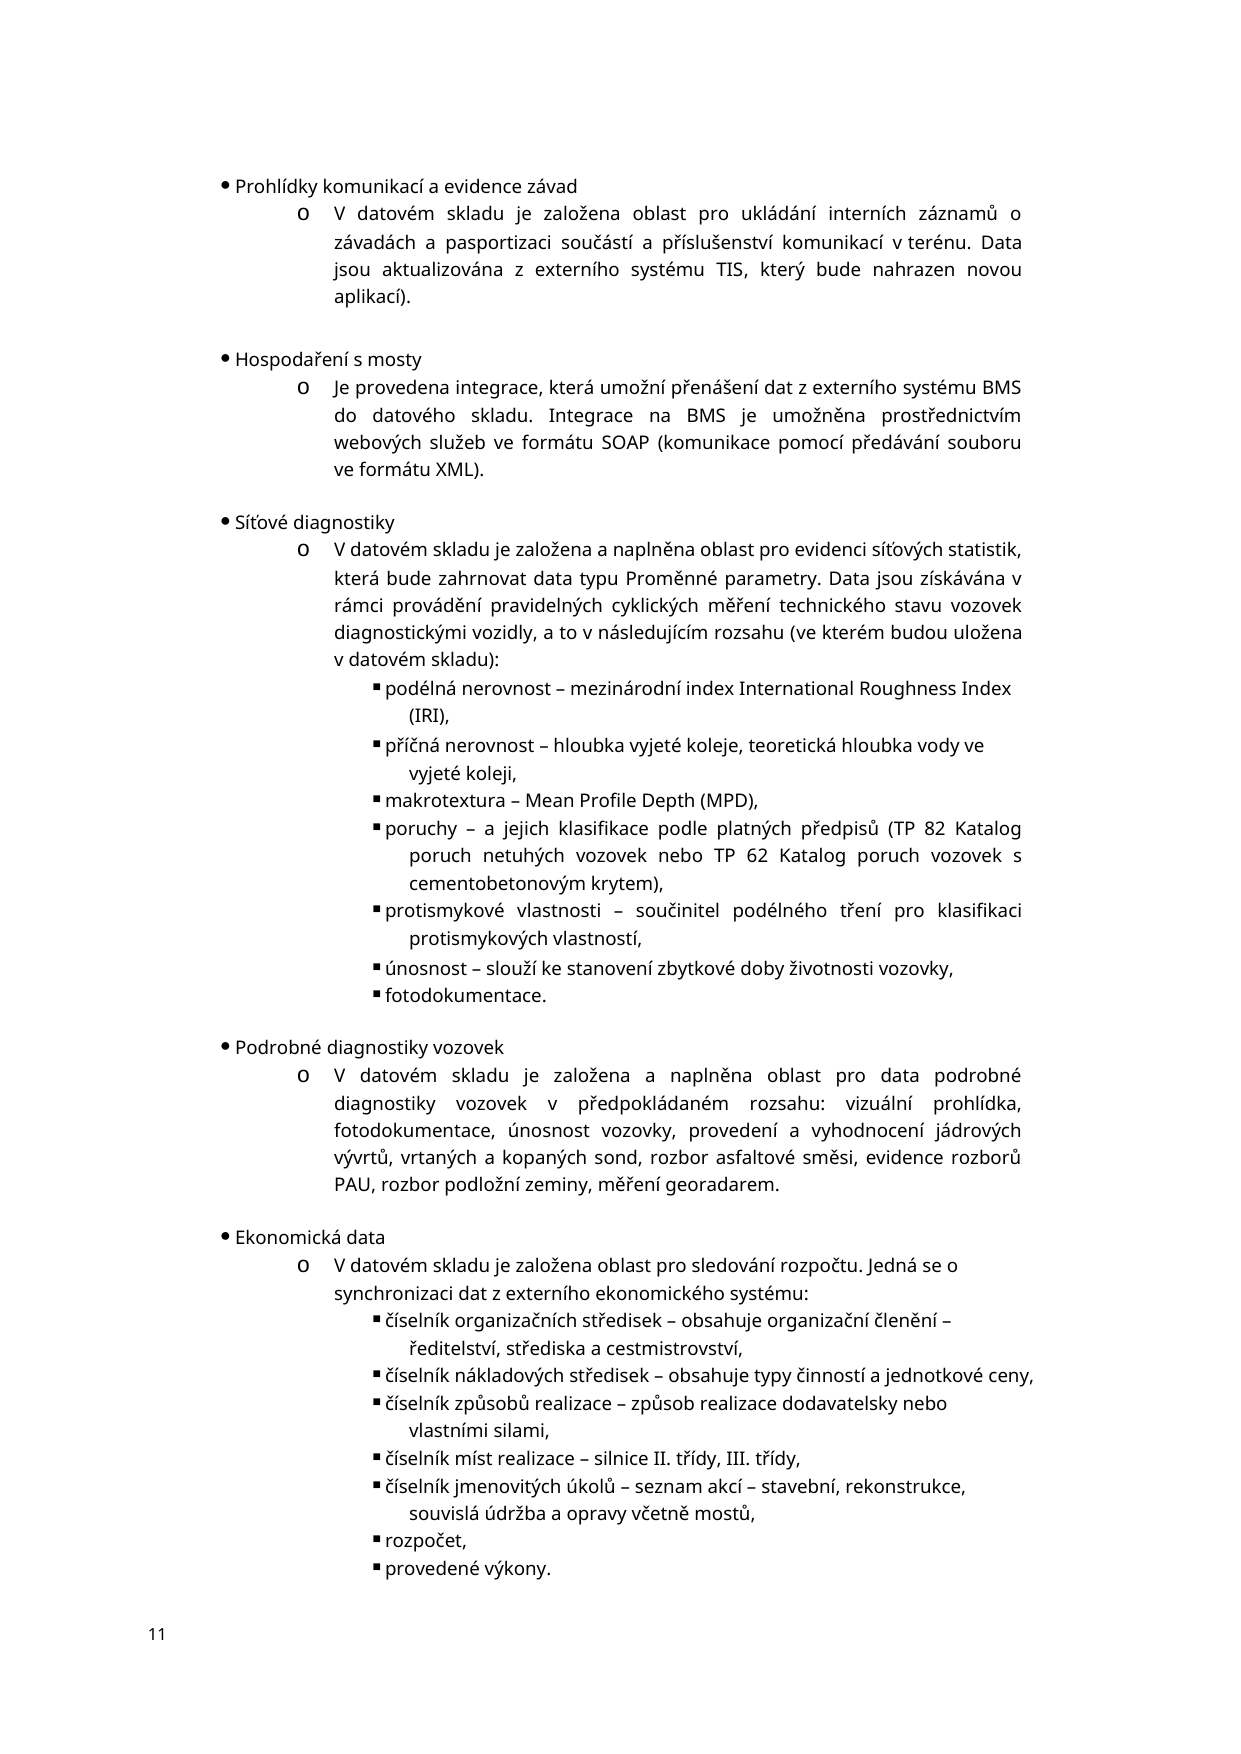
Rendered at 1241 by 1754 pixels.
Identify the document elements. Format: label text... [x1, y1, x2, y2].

list podélná nerovnost – mezinárodní index International Roughness Index (IRI), [371, 675, 1022, 728]
list provedené výkony. [371, 1555, 1093, 1581]
list Hospodaření s mosty [221, 347, 1093, 372]
list V datovém skladu je založena oblast pro sledování rozpočtu. Jedná se o synchronizaci dat z externího ekonomického systému: [296, 1252, 1016, 1306]
list únosnost – slouží ke stanovení zbytkové doby životnosti vozovky, [371, 953, 1093, 981]
list číselník míst realizace – silnice II. třídy, III. třídy, [371, 1445, 1093, 1471]
list protismykové vlastnosti – součinitel podélného tření pro klasifikaci protismykových vlastností, [371, 898, 1022, 951]
list V datovém skladu je založena oblast pro ukládání interních záznamů o závadách a pasportizaci součástí a příslušenství komunikací v terénu. Data jsou aktualizována z externího systému TIS, který bude nahrazen novou aplikací). [296, 201, 1022, 309]
list rozpočet, [371, 1527, 1093, 1553]
list fotodokumentace. [371, 983, 1093, 1008]
list Ekonomická data [221, 1224, 1093, 1249]
list poruchy – a jejich klasifikace podle platných předpisů (TP 82 Katalog poruch netuhých vozovek nebo TP 62 Katalog poruch vozovek s cementobetonovým krytem), [371, 815, 1022, 896]
list číselník způsobů realizace – způsob realizace dodavatelsky nebo vlastními silami, [371, 1390, 1022, 1443]
list číselník nákladových středisek – obsahuje typy činností a jednotkové ceny, [371, 1363, 1093, 1388]
list Síťové diagnostiky [221, 509, 1093, 534]
list makrotextura – Mean Profile Depth (MPD), [371, 787, 1093, 813]
list Je provedena integrace, která umožní přenášení dat z externího systému BMS do datového skladu. Integrace na BMS je umožněna prostřednictvím webových služeb ve formátu SOAP (komunikace pomocí předávání souboru ve formátu XML). [296, 374, 1022, 482]
list příčná nerovnost – hloubka vyjeté koleje, teoretická hloubka vody ve vyjeté koleji, [371, 732, 1022, 785]
list Prohlídky komunikací a evidence závad [221, 173, 1093, 199]
list V datovém skladu je založena a naplněna oblast pro evidenci síťových statistik, která bude zahrnovat data typu Proměnné parametry. Data jsou získávána v rámci provádění pravidelných cyklických měření technického stavu vozovek diagnostickými vozidly, a to v následujícím rozsahu (ve kterém budou uložena v datovém skladu): [296, 537, 1023, 671]
list Podrobné diagnostiky vozovek [221, 1034, 1093, 1060]
list číselník organizačních středisek – obsahuje organizační členění – ředitelství, střediska a cestmistrovství, [371, 1308, 1001, 1361]
list V datovém skladu je založena a naplněna oblast pro data podrobné diagnostiky vozovek v předpokládaném rozsahu: vizuální prohlídka, fotodokumentace, únosnost vozovky, provedení a vyhodnocení jádrových vývrtů, vrtaných a kopaných sond, rozbor asfaltové směsi, evidence rozborů PAU, rozbor podložní zeminy, měření georadarem. [296, 1062, 1022, 1197]
list číselník jmenovitých úkolů – seznam akcí – stavební, rekonstrukce, souvislá údržba a opravy včetně mostů, [371, 1473, 1023, 1526]
